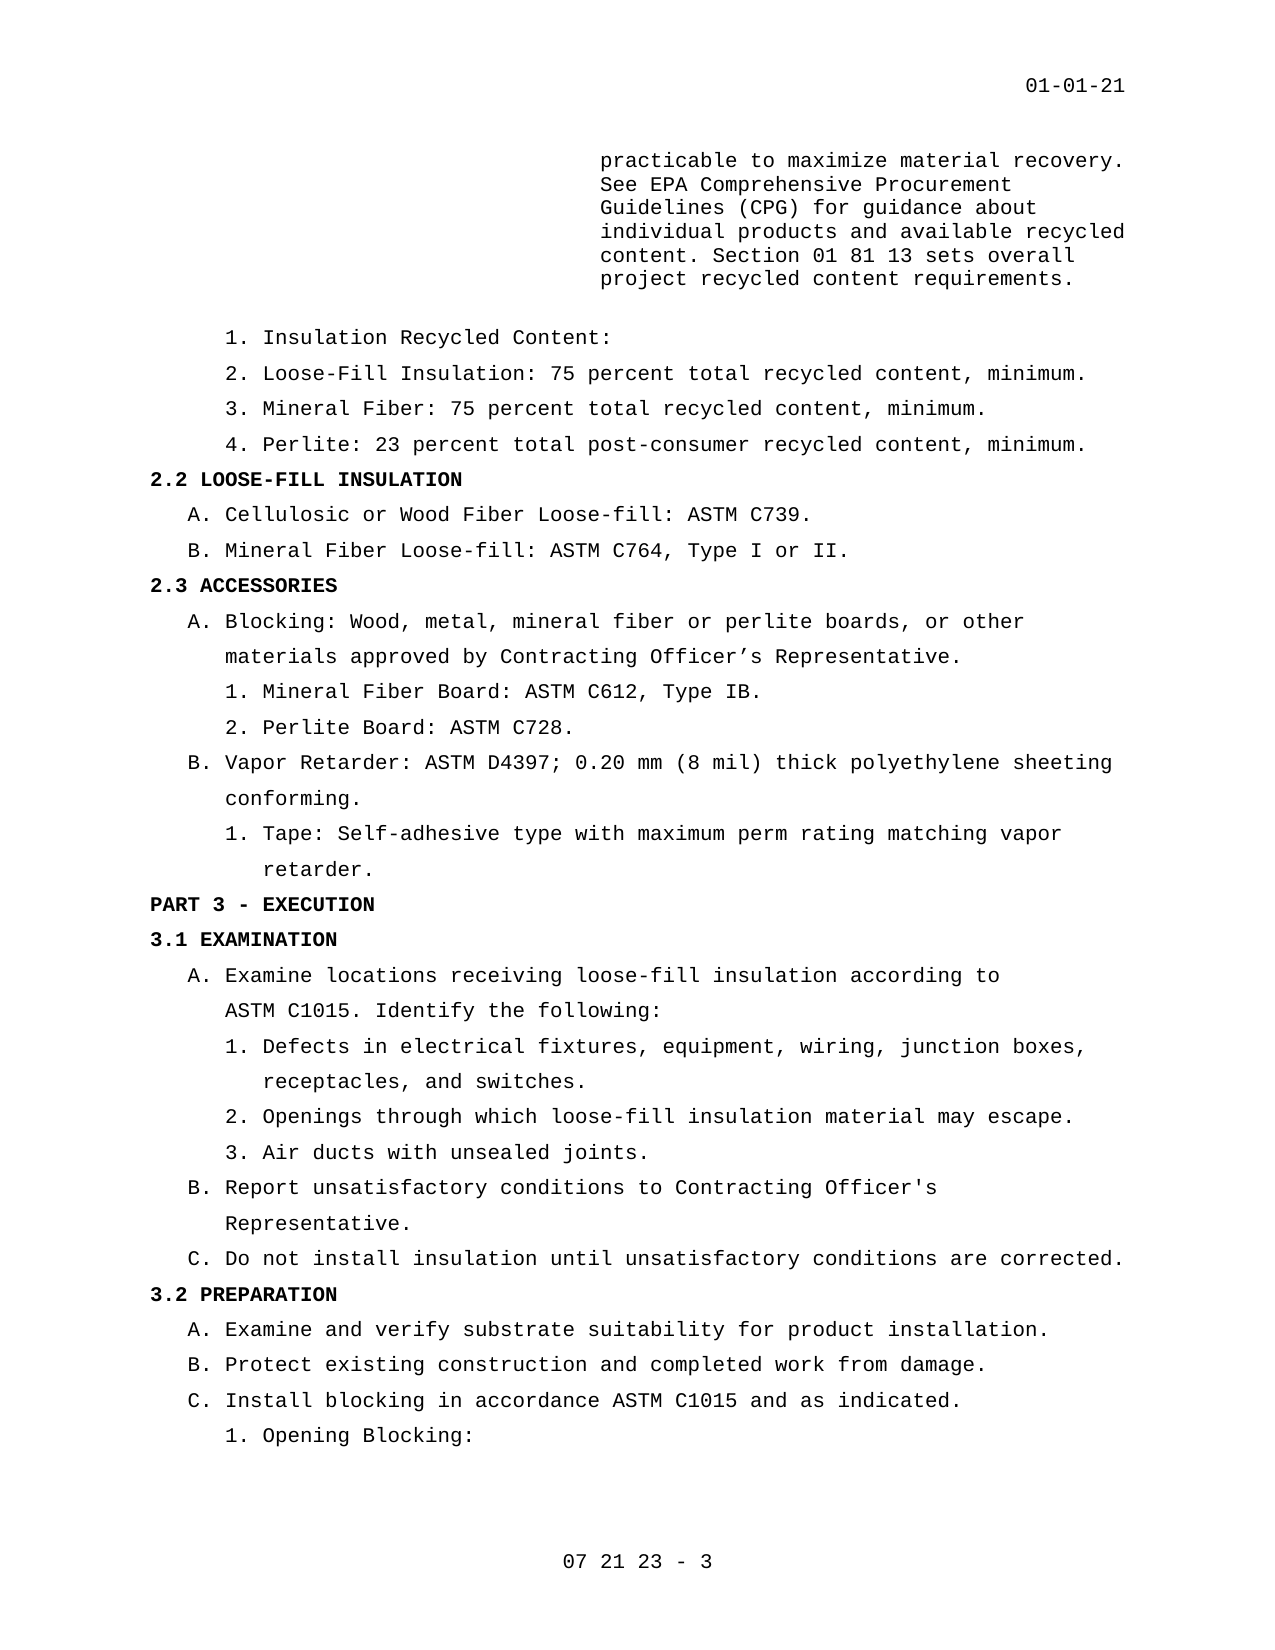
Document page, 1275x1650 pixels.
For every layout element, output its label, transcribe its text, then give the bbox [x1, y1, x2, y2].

text Mineral Fiber Board: ASTM C612, Type IB. [225, 681, 1125, 705]
text Insulation Recycled Content: [225, 327, 1125, 351]
text Do not install insulation until unsatisfactory conditions are corrected. [187, 1248, 1125, 1272]
text Examine and verify substrate suitability for product installation. [187, 1319, 1125, 1343]
text Tape: Self-adhesive type with maximum perm rating matching vapor retarder. [225, 823, 1125, 882]
text Defects in electrical fixtures, equipment, wiring, junction boxes, receptacles, and switches. [225, 1036, 1125, 1095]
text Opening Blocking: [225, 1425, 1125, 1449]
text Air ducts with unsealed joints. [225, 1142, 1125, 1166]
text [600, 150, 1125, 292]
text Cellulosic or Wood Fiber Loose-fill: ASTM C739. [187, 504, 1125, 528]
text Blocking: Wood, metal, mineral fiber or perlite boards, or other materials approved by Contracting Officer’s Representative. [187, 611, 1125, 670]
text Protect existing construction and completed work from damage. [187, 1354, 1125, 1378]
text Mineral Fiber Loose-fill: ASTM C764, Type I or II. [187, 540, 1125, 563]
text Install blocking in accordance ASTM C1015 and as indicated. [187, 1390, 1125, 1413]
text EXECUTION [150, 894, 1125, 918]
text Loose-Fill Insulation: 75 percent total recycled content, minimum. [225, 363, 1125, 386]
text Mineral Fiber: 75 percent total recycled content, minimum. [225, 398, 1125, 422]
text LOOSE-FILL INSULATION [150, 469, 1125, 493]
text Perlite Board: ASTM C728. [225, 717, 1125, 741]
text Examine locations receiving loose-fill insulation according to ASTM C1015. Identify the following: [187, 965, 1125, 1024]
text Perlite: 23 percent total post-consumer recycled content, minimum. [225, 433, 1125, 457]
text Vapor Retarder: ASTM D4397; 0.20 mm (8 mil) thick polyethylene sheeting conforming. [187, 752, 1125, 811]
text Openings through which loose-fill insulation material may escape. [225, 1106, 1125, 1130]
text EXAMINATION [150, 929, 1125, 953]
text PREPARATION [150, 1283, 1125, 1307]
text ACCESSORIES [150, 575, 1125, 599]
text Report unsatisfactory conditions to Contracting Officer's Representative. [187, 1177, 1125, 1236]
